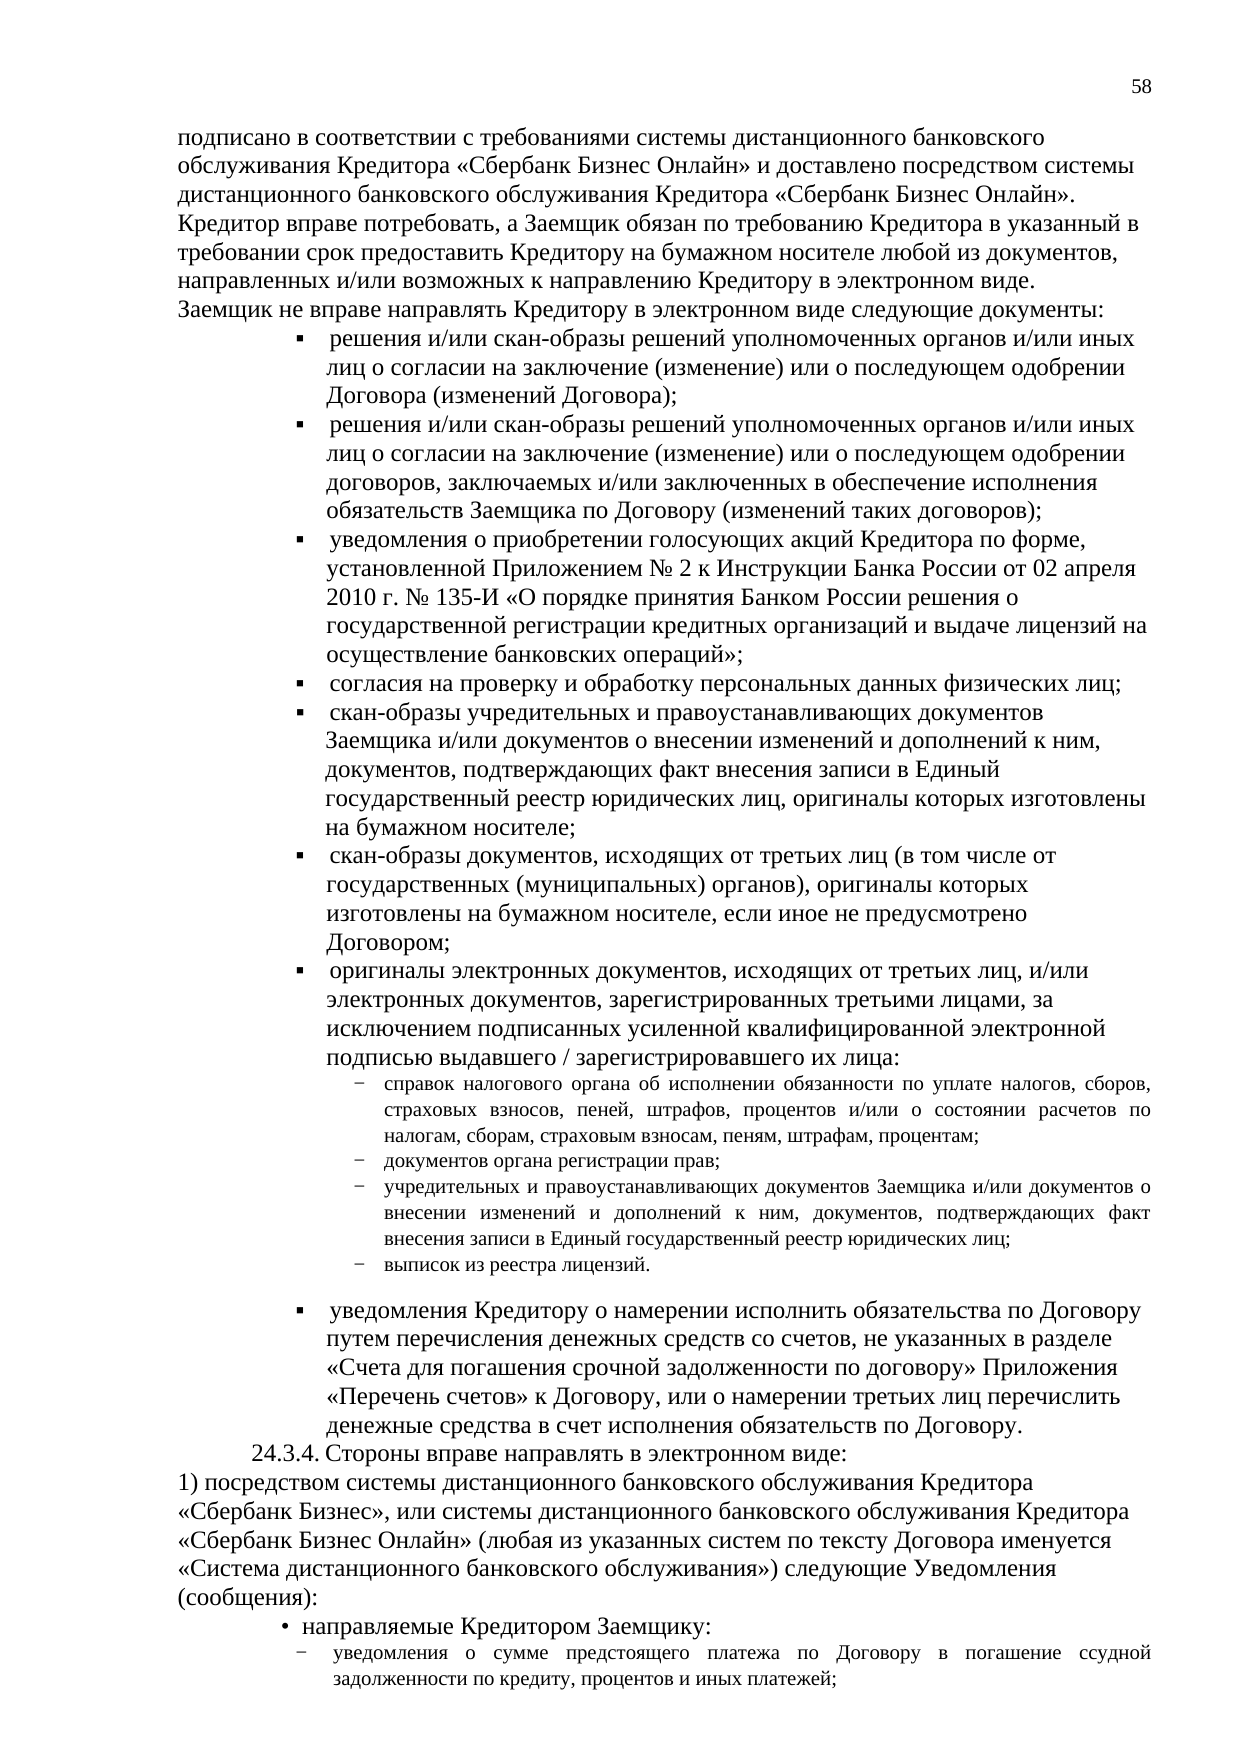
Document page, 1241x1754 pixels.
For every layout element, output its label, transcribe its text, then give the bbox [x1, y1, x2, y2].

text ▪ уведомления Кредитору о намерении исполнить обязательства по Договору путем перечисления денежных средств со счетов, не указанных в разделе «Счета для погашения срочной задолженности по договору» Приложения «Перечень счетов» к Договору, или о намерении третьих лиц перечислить денежные средства в счет исполнения обязательств по Договору. [295, 1295, 1152, 1438]
text ▪ уведомления о приобретении голосующих акций Кредитора по форме, установленной Приложением № 2 к Инструкции Банка России от 02 апреля 2010 г. № 135-И «О порядке принятия Банком России решения о государственной регистрации кредитных организаций и выдаче лицензий на осуществление банковских операций»; [295, 524, 1152, 668]
list справок налогового органа об исполнении обязанности по уплате налогов, сборов, страховых взносов, пеней, штрафов, процентов и/или о состоянии расчетов по налогам, сборам, страховым взносам, пеням, штрафам, процентам; [353, 1071, 1152, 1147]
text ▪ оригиналы электронных документов, исходящих от третьих лиц, и/или электронных документов, зарегистрированных третьими лицами, за исключением подписанных усиленной квалифицированной электронной подписью выдавшего / зарегистрировавшего их лица: [295, 956, 1152, 1071]
text 1) посредством системы дистанционного банковского обслуживания Кредитора «Сбербанк Бизнес», или системы дистанционного банковского обслуживания Кредитора «Сбербанк Бизнес Онлайн» (любая из указанных систем по тексту Договора именуется «Система дистанционного банковского обслуживания») следующие Уведомления (сообщения): [177, 1467, 1152, 1611]
text ▪ решения и/или скан-образы решений уполномоченных органов и/или иных лиц о согласии на заключение (изменение) или о последующем одобрении договоров, заключаемых и/или заключенных в обеспечение исполнения обязательств Заемщика по Договору (изменений таких договоров); [295, 409, 1152, 524]
list уведомления о сумме предстоящего платежа по Договору в погашение ссудной задолженности по кредиту, процентов и иных платежей; [295, 1640, 1152, 1690]
list выписок из реестра лицензий. [353, 1252, 1152, 1276]
text • направляемые Кредитором Заемщику: [177, 1611, 1152, 1640]
text ▪ скан-образы учредительных и правоустанавливающих документов Заемщика и/или документов о внесении изменений и дополнений к ним, документов, подтверждающих факт внесения записи в Единый государственный реестр юридических лиц, оригиналы которых изготовлены на бумажном носителе; [296, 697, 1152, 841]
list Стороны вправе направлять в электронном виде: [177, 1438, 1152, 1467]
text Кредитор вправе потребовать, а Заемщик обязан по требованию Кредитора в указанный в требовании срок предоставить Кредитору на бумажном носителе любой из документов, направленных и/или возможных к направлению Кредитору в электронном виде. [177, 208, 1152, 294]
text Заемщик не вправе направлять Кредитору в электронном виде следующие документы: [177, 294, 1152, 323]
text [177, 122, 1152, 208]
text ▪ скан-образы документов, исходящих от третьих лиц (в том числе от государственных (муниципальных) органов), оригиналы которых изготовлены на бумажном носителе, если иное не предусмотрено Договором; [295, 841, 1152, 956]
list документов органа регистрации прав; [353, 1148, 1152, 1172]
list учредительных и правоустанавливающих документов Заемщика и/или документов о внесении изменений и дополнений к ним, документов, подтверждающих факт внесения записи в Единый государственный реестр юридических лиц; [353, 1174, 1152, 1250]
text ▪ решения и/или скан-образы решений уполномоченных органов и/или иных лиц о согласии на заключение (изменение) или о последующем одобрении Договора (изменений Договора); [295, 323, 1152, 409]
text ▪ согласия на проверку и обработку персональных данных физических лиц; [295, 668, 1152, 697]
